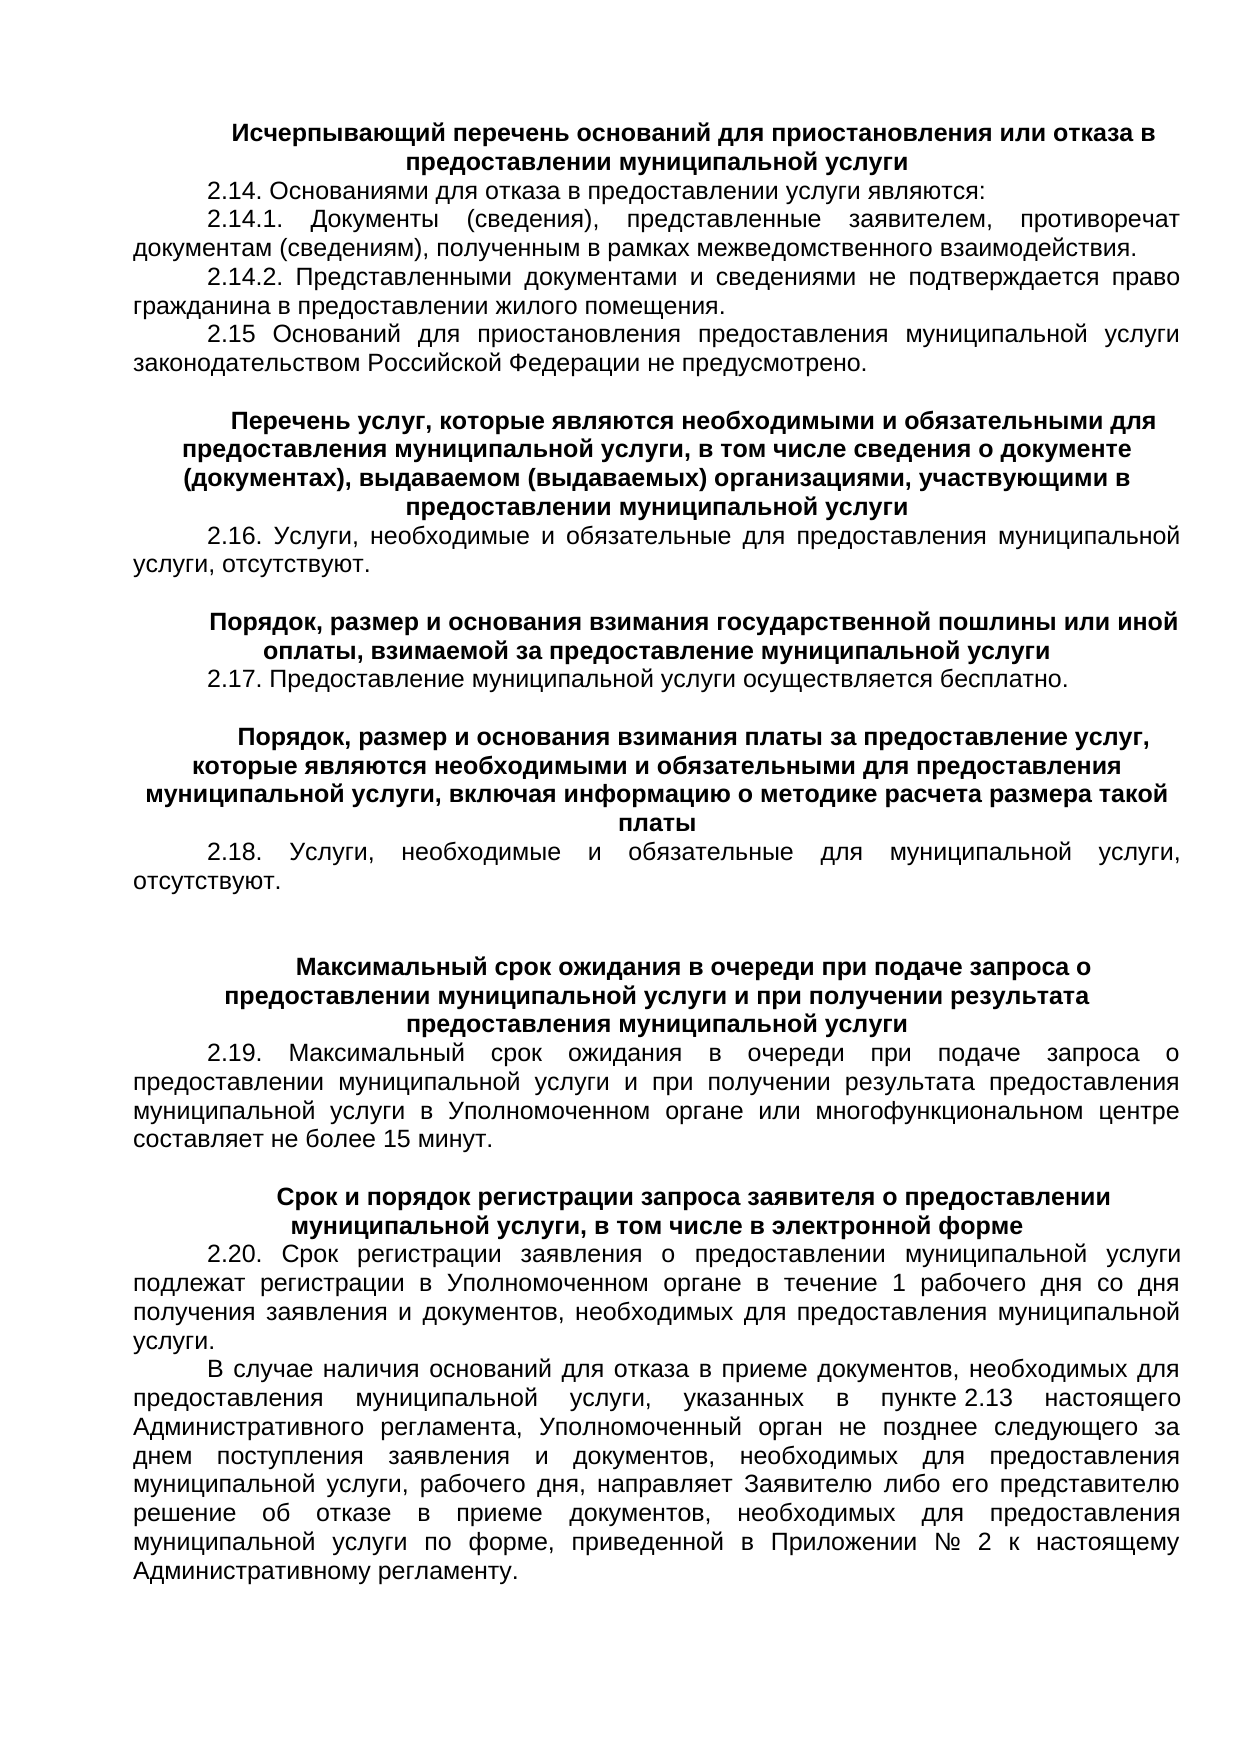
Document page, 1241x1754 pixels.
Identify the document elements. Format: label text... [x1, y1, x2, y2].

text 2.17. Предоставление муниципальной услуги осуществляется бесплатно. [133, 664, 1181, 693]
text Исчерпывающий перечень оснований для приостановления или отказа в предоставлении муниципальной услуги [133, 118, 1181, 176]
text 2.16. Услуги, необходимые и обязательные для предоставления муниципальной услуги, отсутствуют. [133, 521, 1181, 578]
text Порядок, размер и основания взимания платы за предоставление услуг, которые являются необходимыми и обязательными для предоставления муниципальной услуги, включая информацию о методике расчета размера такой платы [133, 722, 1181, 837]
text Перечень услуг, которые являются необходимыми и обязательными для предоставления муниципальной услуги, в том числе сведения о документе (документах), выдаваемом (выдаваемых) организациями, участвующими в предоставлении муниципальной услуги [133, 406, 1181, 521]
text 2.14.2. Представленными документами и сведениями не подтверждается право гражданина в предоставлении жилого помещения. [133, 262, 1181, 319]
text Порядок, размер и основания взимания государственной пошлины или иной оплаты, взимаемой за предоставление муниципальной услуги [133, 607, 1181, 664]
text В случае наличия оснований для отказа в приеме документов, необходимых для предоставления муниципальной услуги, указанных в пункте 2.13 настоящего Административного регламента, Уполномоченный орган не позднее следующего за днем поступления заявления и документов, необходимых для предоставления муниципальной услуги, рабочего дня, направляет Заявителю либо его представителю решение об отказе в приеме документов, необходимых для предоставления муниципальной услуги по форме, приведенной в Приложении № 2 к настоящему Административному регламенту. [133, 1354, 1181, 1584]
text Срок и порядок регистрации запроса заявителя о предоставлении муниципальной услуги, в том числе в электронной форме [133, 1182, 1181, 1239]
text 2.14.1. Документы (сведения), представленные заявителем, противоречат документам (сведениям), полученным в рамках межведомственного взаимодействия. [133, 204, 1181, 262]
text Максимальный срок ожидания в очереди при подаче запроса о предоставлении муниципальной услуги и при получении результата предоставления муниципальной услуги [133, 952, 1181, 1038]
text 2.20. Срок регистрации заявления о предоставлении муниципальной услуги подлежат регистрации в Уполномоченном органе в течение 1 рабочего дня со дня получения заявления и документов, необходимых для предоставления муниципальной услуги. [133, 1239, 1181, 1354]
text 2.14. Основаниями для отказа в предоставлении услуги являются: [133, 176, 1181, 204]
text 2.19. Максимальный срок ожидания в очереди при подаче запроса о предоставлении муниципальной услуги и при получении результата предоставления муниципальной услуги в Уполномоченном органе или многофункциональном центре составляет не более 15 минут. [133, 1038, 1181, 1153]
text 2.15 Оснований для приостановления предоставления муниципальной услуги законодательством Российской Федерации не предусмотрено. [133, 319, 1181, 377]
text 2.18. Услуги, необходимые и обязательные для муниципальной услуги, отсутствуют. [133, 837, 1181, 894]
